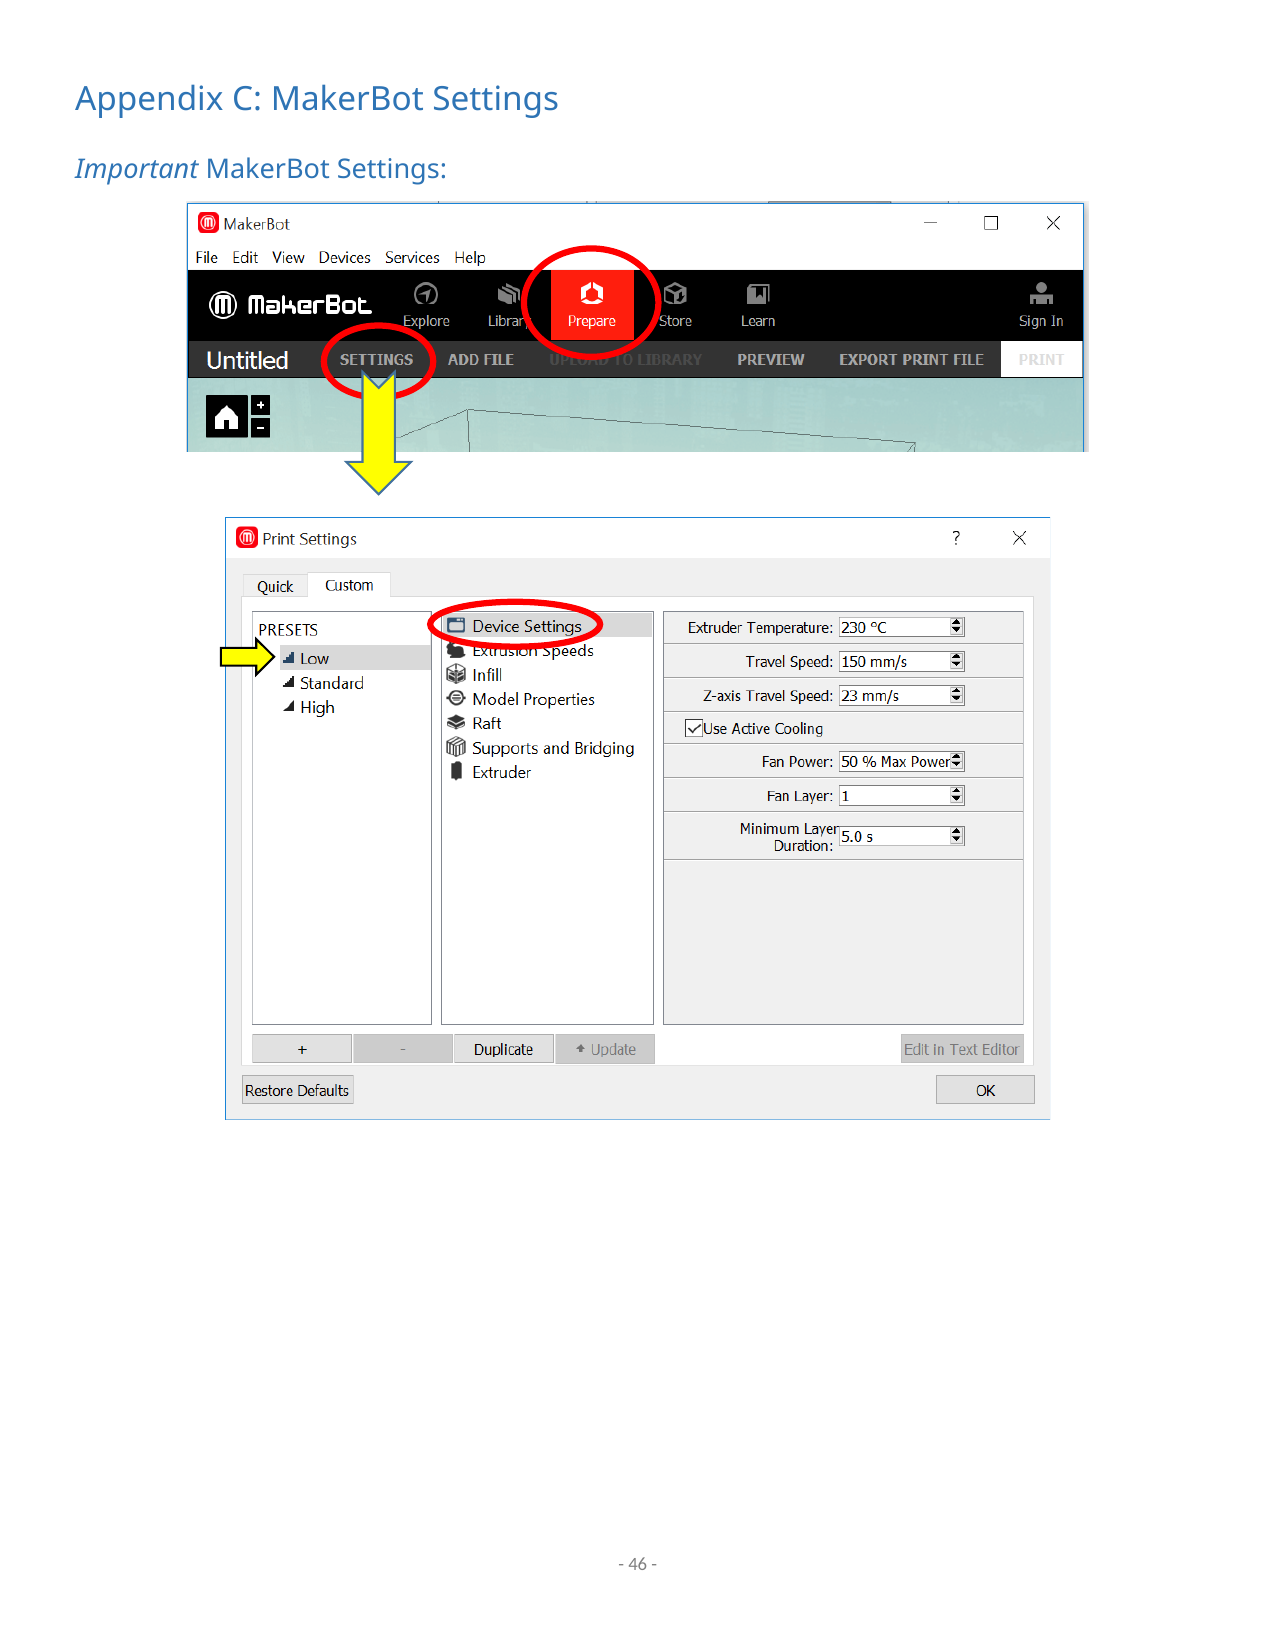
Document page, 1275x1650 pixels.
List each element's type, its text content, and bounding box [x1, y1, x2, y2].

picture [225, 517, 1050, 1120]
picture [186, 201, 1089, 452]
picture [328, 329, 430, 392]
subtitle Important MakerBot Settings: [75, 150, 1200, 187]
subtitle Appendix C: MakerBot Settings [75, 75, 1200, 120]
